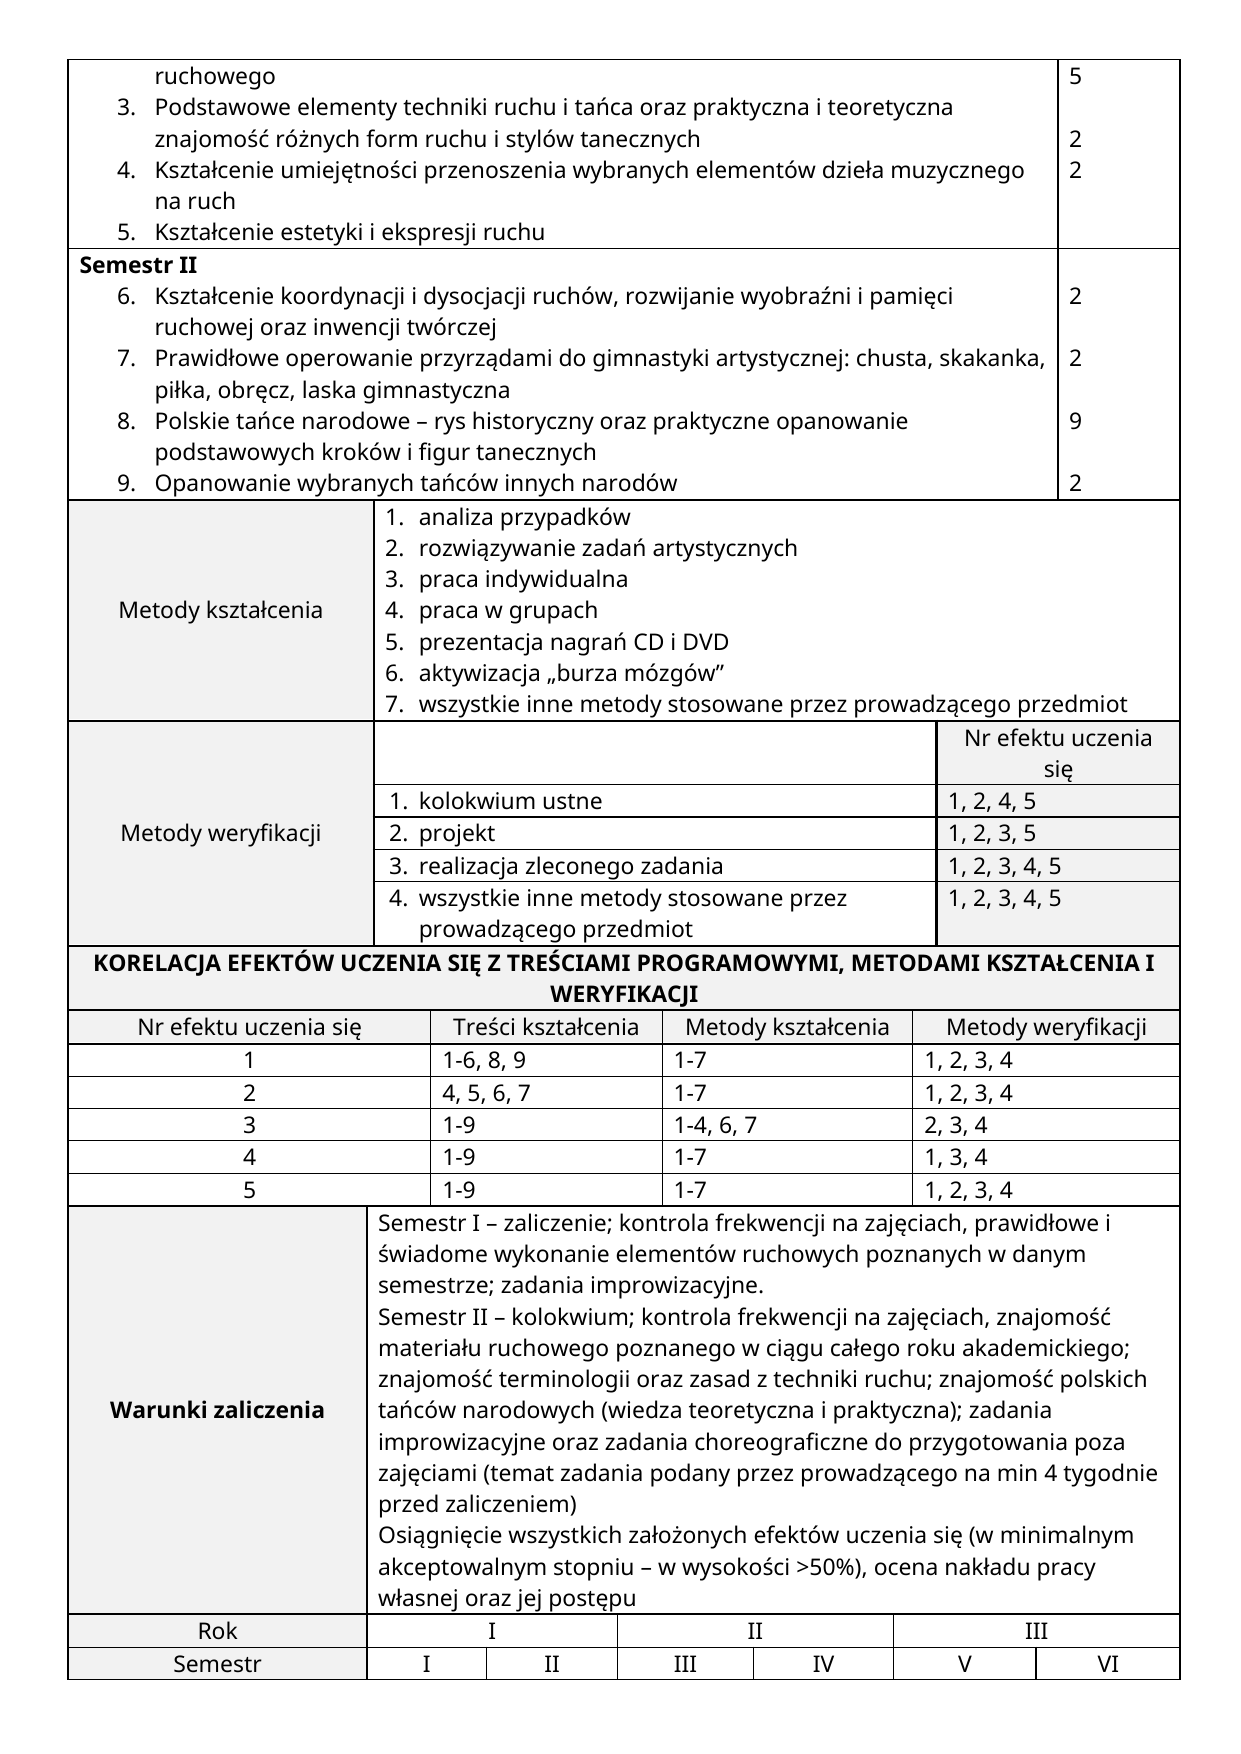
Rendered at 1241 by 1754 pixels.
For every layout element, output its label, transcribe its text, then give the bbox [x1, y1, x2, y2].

table_cell 1, 2, 3, 4, 5 [938, 850, 1179, 881]
table_cell Metody weryfikacji [69, 722, 373, 944]
table_cell 1-6, 8, 9 [431, 1045, 662, 1076]
table_cell 3 [69, 1109, 430, 1140]
table_cell projekt [375, 818, 935, 849]
table_cell 2 [69, 1077, 430, 1108]
table_cell 4 [69, 1141, 430, 1173]
table_cell KORELACJA EFEKTÓW UCZENIA SIĘ Z TREŚCIAMI PROGRAMOWYMI, METODAMI KSZTAŁCENIA I WERYFIKACJI [69, 947, 1179, 1009]
table_cell 2, 3, 4 [913, 1109, 1179, 1140]
table_cell Semestr II Kształcenie koordynacji i dysocjacji ruchów, rozwijanie wyobraźni i pamięci ruchowej oraz inwencji twórczej Prawidłowe operowanie przyrządami do gimnastyki artystycznej: chusta, skakanka, piłka, obręcz, laska gimnastyczna Polskie tańce narodowe – rys historyczny oraz praktyczne opanowanie podstawowych kroków i figur tanecznych Opanowanie wybranych tańców innych narodów [69, 249, 1057, 499]
table_cell 1, 3, 4 [913, 1141, 1179, 1173]
table_cell 5 [69, 1174, 430, 1205]
table_cell 1-4, 6, 7 [663, 1109, 912, 1140]
table_cell 1-7 [663, 1045, 912, 1076]
table_cell Rok [69, 1615, 366, 1647]
table_cell 1-9 [431, 1174, 662, 1205]
table_cell I [368, 1648, 486, 1679]
table_cell 4, 5, 6, 7 [431, 1077, 662, 1108]
table_cell 1, 2, 3, 4 [913, 1077, 1179, 1108]
table_cell Semestr I – zaliczenie; kontrola frekwencji na zajęciach, prawidłowe i świadome wykonanie elementów ruchowych poznanych w danym semestrze; zadania improwizacyjne. Semestr II – kolokwium; kontrola frekwencji na zajęciach, znajomość materiału ruchowego poznanego w ciągu całego roku akademickiego; znajomość terminologii oraz zasad z techniki ruchu; znajomość polskich tańców narodowych (wiedza teoretyczna i praktyczna); zadania improwizacyjne oraz zadania choreograficzne do przygotowania poza zajęciami (temat zadania podany przez prowadzącego na min 4 tygodnie przed zaliczeniem) Osiągnięcie wszystkich założonych efektów uczenia się (w minimalnym akceptowalnym stopniu – w wysokości >50%), ocena nakładu pracy własnej oraz jej postępu [368, 1207, 1179, 1613]
table_cell analiza przypadków rozwiązywanie zadań artystycznych praca indywidualna praca w grupach prezentacja nagrań CD i DVD aktywizacja „burza mózgów” wszystkie inne metody stosowane przez prowadzącego przedmiot [375, 501, 1179, 719]
table_cell 1, 2, 3, 4 [913, 1174, 1179, 1205]
table_cell 1, 2, 3, 4, 5 [938, 882, 1179, 944]
table_cell 2 4 5 2 2 [1059, 60, 1179, 248]
table_cell II [618, 1615, 893, 1647]
table_cell [375, 722, 935, 784]
table_cell 1-7 [663, 1141, 912, 1173]
table_cell 2 2 9 2 [1059, 249, 1179, 499]
table_cell VI [1037, 1648, 1179, 1679]
table_cell Warunki zaliczenia [69, 1207, 366, 1613]
table_cell Semestr [69, 1648, 366, 1679]
table_cell Nr efektu uczenia się [938, 722, 1179, 784]
table_cell realizacja zleconego zadania [375, 850, 935, 881]
table_cell III [894, 1615, 1179, 1647]
table_cell Metody kształcenia [69, 501, 373, 719]
table_cell IV [754, 1648, 893, 1679]
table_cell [69, 60, 1057, 248]
table_cell 1, 2, 3, 5 [938, 818, 1179, 849]
table_cell Nr efektu uczenia się [69, 1011, 430, 1042]
table_cell I [368, 1615, 617, 1647]
table_cell Treści kształcenia [431, 1011, 662, 1042]
table_cell kolokwium ustne [375, 785, 935, 816]
table_cell Metody weryfikacji [913, 1011, 1179, 1042]
table_cell V [894, 1648, 1035, 1679]
table_cell II [487, 1648, 617, 1679]
table_cell wszystkie inne metody stosowane przez prowadzącego przedmiot [375, 882, 935, 944]
table_cell 1, 2, 3, 4 [913, 1045, 1179, 1076]
table_cell 1, 2, 4, 5 [938, 785, 1179, 816]
table_cell III [618, 1648, 753, 1679]
table_cell 1-9 [431, 1141, 662, 1173]
table_cell Metody kształcenia [663, 1011, 912, 1042]
table_cell 1-9 [431, 1109, 662, 1140]
table_cell 1-7 [663, 1077, 912, 1108]
table_cell 1 [69, 1045, 430, 1076]
table_cell 1-7 [663, 1174, 912, 1205]
